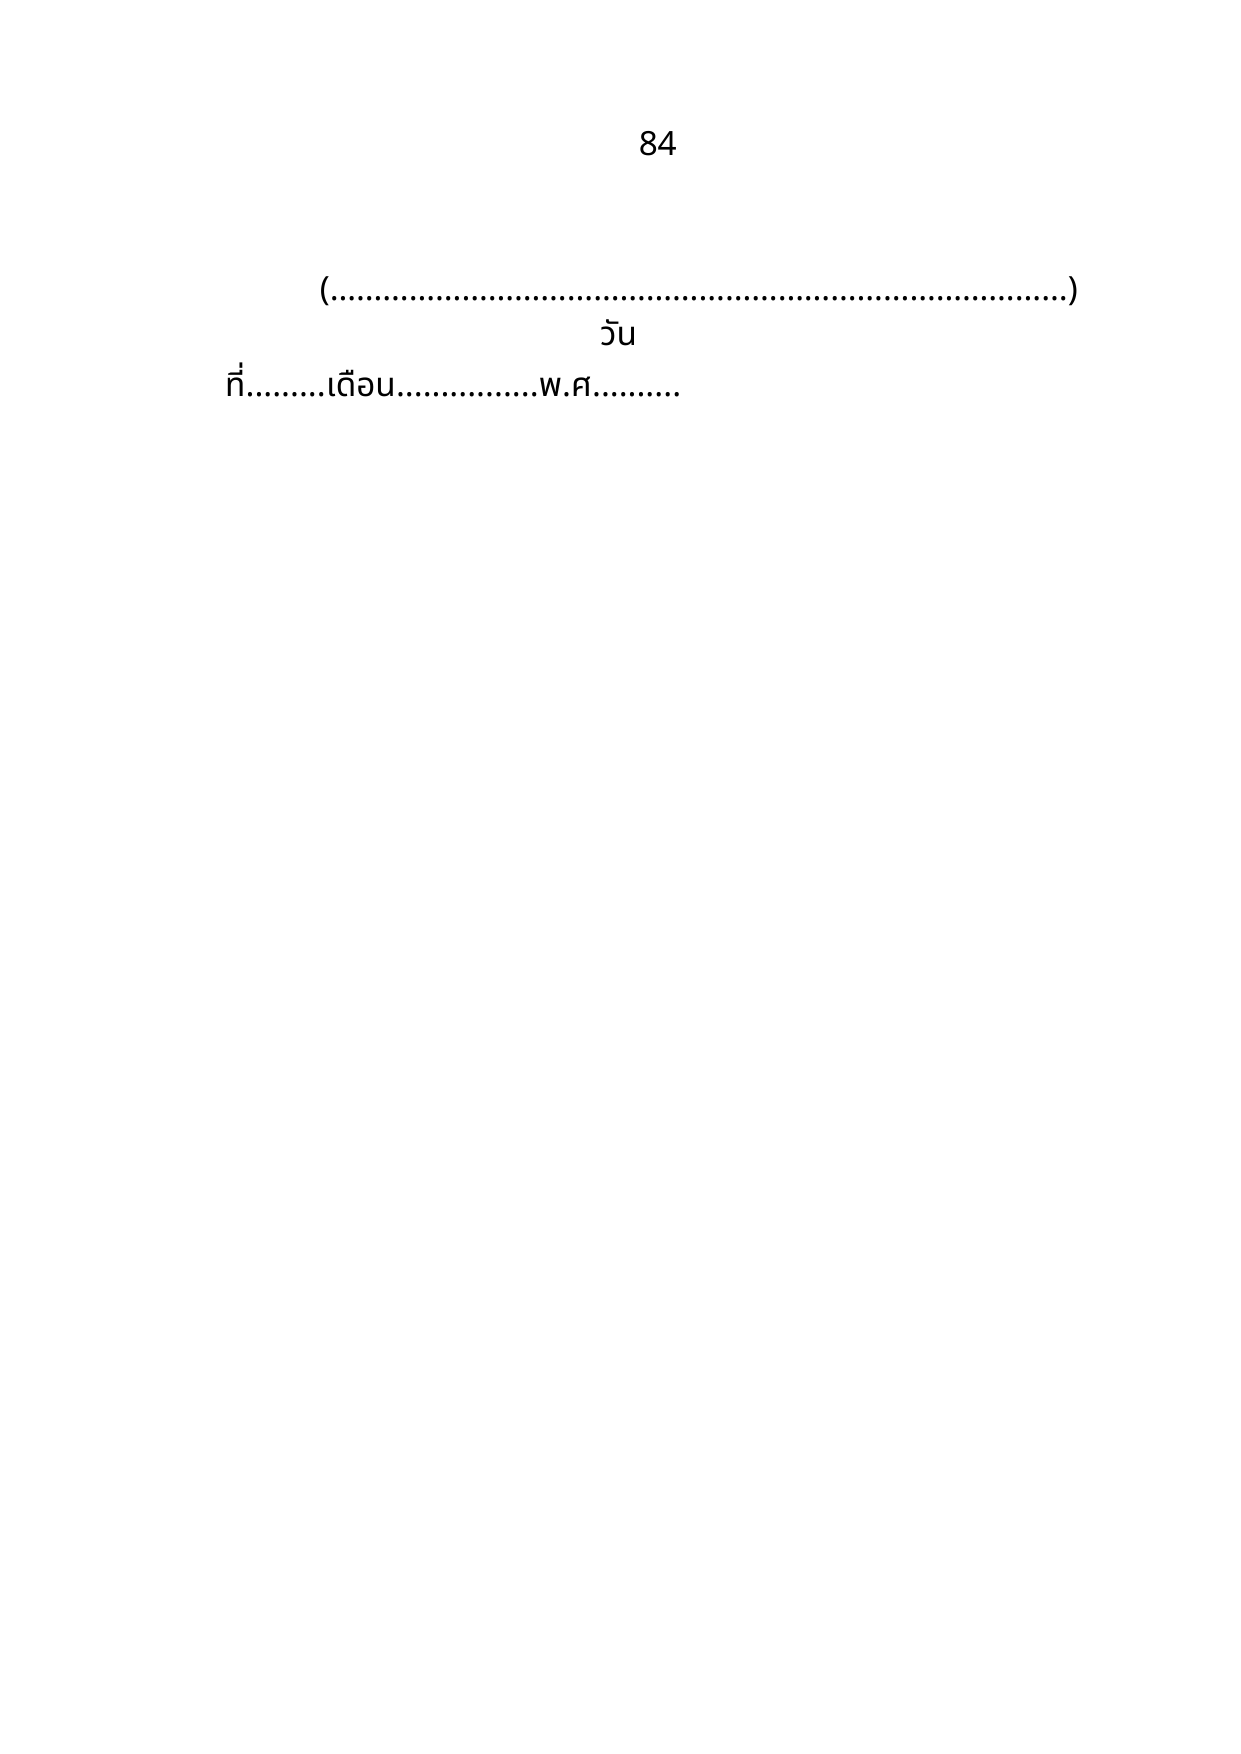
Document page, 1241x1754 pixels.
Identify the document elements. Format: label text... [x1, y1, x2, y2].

text วันที่.........เดือน................พ.ศ.......... [225, 310, 1090, 411]
text (………………………………………………………………………...) [225, 225, 1090, 310]
